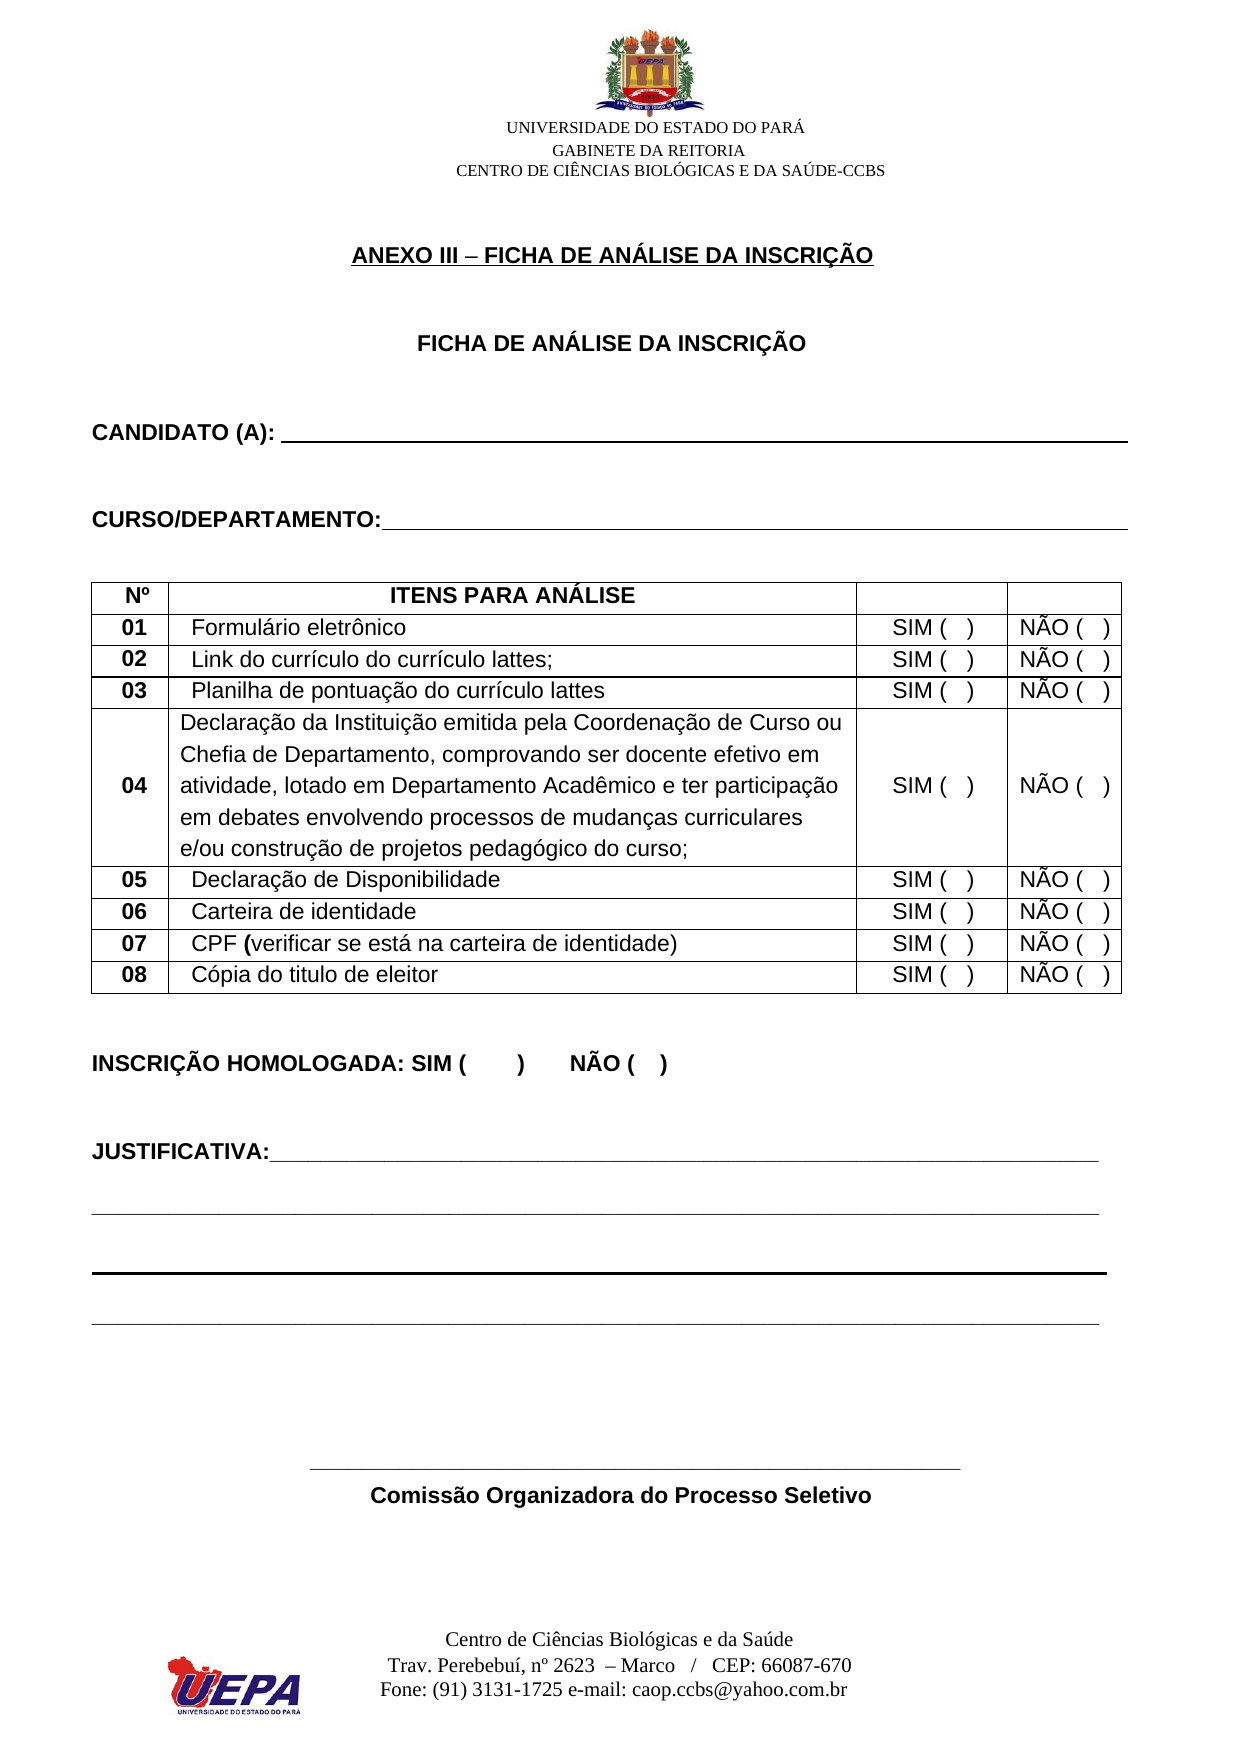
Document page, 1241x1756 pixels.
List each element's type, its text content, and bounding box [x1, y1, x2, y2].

table_header Nº [92, 583, 168, 613]
table_cell 06 [92, 899, 168, 929]
table_cell Declaração da Instituição emitida pela Coordenação de Curso ou Chefia de Departamento, comprovando ser docente efetivo em atividade, lotado em Departamento Acadêmico e ter participação em debates envolvendo processos de mudanças curriculares e/ou construção de projetos pedagógico do curso; [169, 709, 856, 866]
table_cell NÃO ( [1008, 678, 1092, 708]
table_cell 02 [92, 646, 168, 676]
table_cell ) [956, 709, 1007, 866]
table_cell NÃO ( [1008, 615, 1092, 645]
table_cell Link do currículo do currículo lattes; [169, 646, 856, 676]
table_cell ) [1092, 709, 1121, 866]
table_cell ) [956, 646, 1007, 676]
table_cell ) [1092, 930, 1121, 961]
table_cell 07 [92, 930, 168, 961]
table_cell Formulário eletrônico [169, 615, 856, 645]
table_cell SIM ( [857, 709, 956, 866]
picture [166, 1656, 301, 1715]
table_cell CPF (verificar se está na carteira de identidade) [169, 930, 856, 961]
table_cell SIM ( [857, 930, 956, 961]
text CANDIDATO (A): [92, 418, 997, 445]
table_cell SIM ( [857, 646, 956, 676]
table_cell ) [1092, 646, 1121, 676]
text _______________________________________________________________________________ [92, 1301, 1107, 1328]
table_cell SIM ( [857, 867, 956, 898]
table_cell NÃO ( [1008, 646, 1092, 676]
table_cell ) [956, 962, 1007, 992]
table_cell SIM ( [857, 678, 956, 708]
table_cell Carteira de identidade [169, 899, 856, 929]
table_cell SIM ( [857, 962, 956, 992]
table_cell NÃO ( [1008, 930, 1092, 961]
table_cell NÃO ( [1008, 709, 1092, 866]
table_cell SIM ( [857, 615, 956, 645]
table_cell ) [956, 899, 1007, 929]
picture [594, 29, 705, 117]
table_cell ) [956, 867, 1007, 898]
table_cell NÃO ( [1008, 899, 1092, 929]
table_cell ) [1092, 867, 1121, 898]
text FICHA DE ANÁLISE DA INSCRIÇÃO [92, 330, 1017, 356]
table_cell ) [956, 678, 1007, 708]
table_cell 08 [92, 962, 168, 992]
table_cell ) [956, 615, 1007, 645]
table_cell ) [956, 930, 1007, 961]
text INSCRIÇÃO HOMOLOGADA: SIM ( ) NÃO ( ) [92, 1050, 1107, 1076]
table_header ITENS PARA ANÁLISE [169, 583, 856, 613]
table_header [1008, 583, 1121, 613]
subtitle ANEXO III – FICHA DE ANÁLISE DA INSCRIÇÃO [118, 242, 1107, 268]
table_cell ) [1092, 962, 1121, 992]
table_cell NÃO ( [1008, 962, 1092, 992]
table_cell 04 [92, 709, 168, 866]
table_cell ) [1092, 899, 1121, 929]
table_cell ) [1092, 678, 1121, 708]
table_cell SIM ( [857, 899, 956, 929]
text Comissão Organizadora do Processo Seletivo [370, 1482, 1107, 1508]
text _______________________________________________________________________________ [92, 1191, 1107, 1217]
table_cell 05 [92, 867, 168, 898]
table_header [857, 583, 1007, 613]
table_cell Planilha de pontuação do currículo lattes [169, 678, 856, 708]
table_cell Cópia do titulo de eleitor [169, 962, 856, 992]
table_cell ) [1092, 615, 1121, 645]
text ___________________________________________________ [151, 1446, 1107, 1472]
table_cell 01 [92, 615, 168, 645]
text JUSTIFICATIVA:_________________________________________________________________ [92, 1138, 1107, 1164]
table_cell Declaração de Disponibilidade [169, 867, 856, 898]
table_cell 03 [92, 678, 168, 708]
text CURSO/DEPARTAMENTO: [92, 506, 997, 532]
table_cell NÃO ( [1008, 867, 1092, 898]
